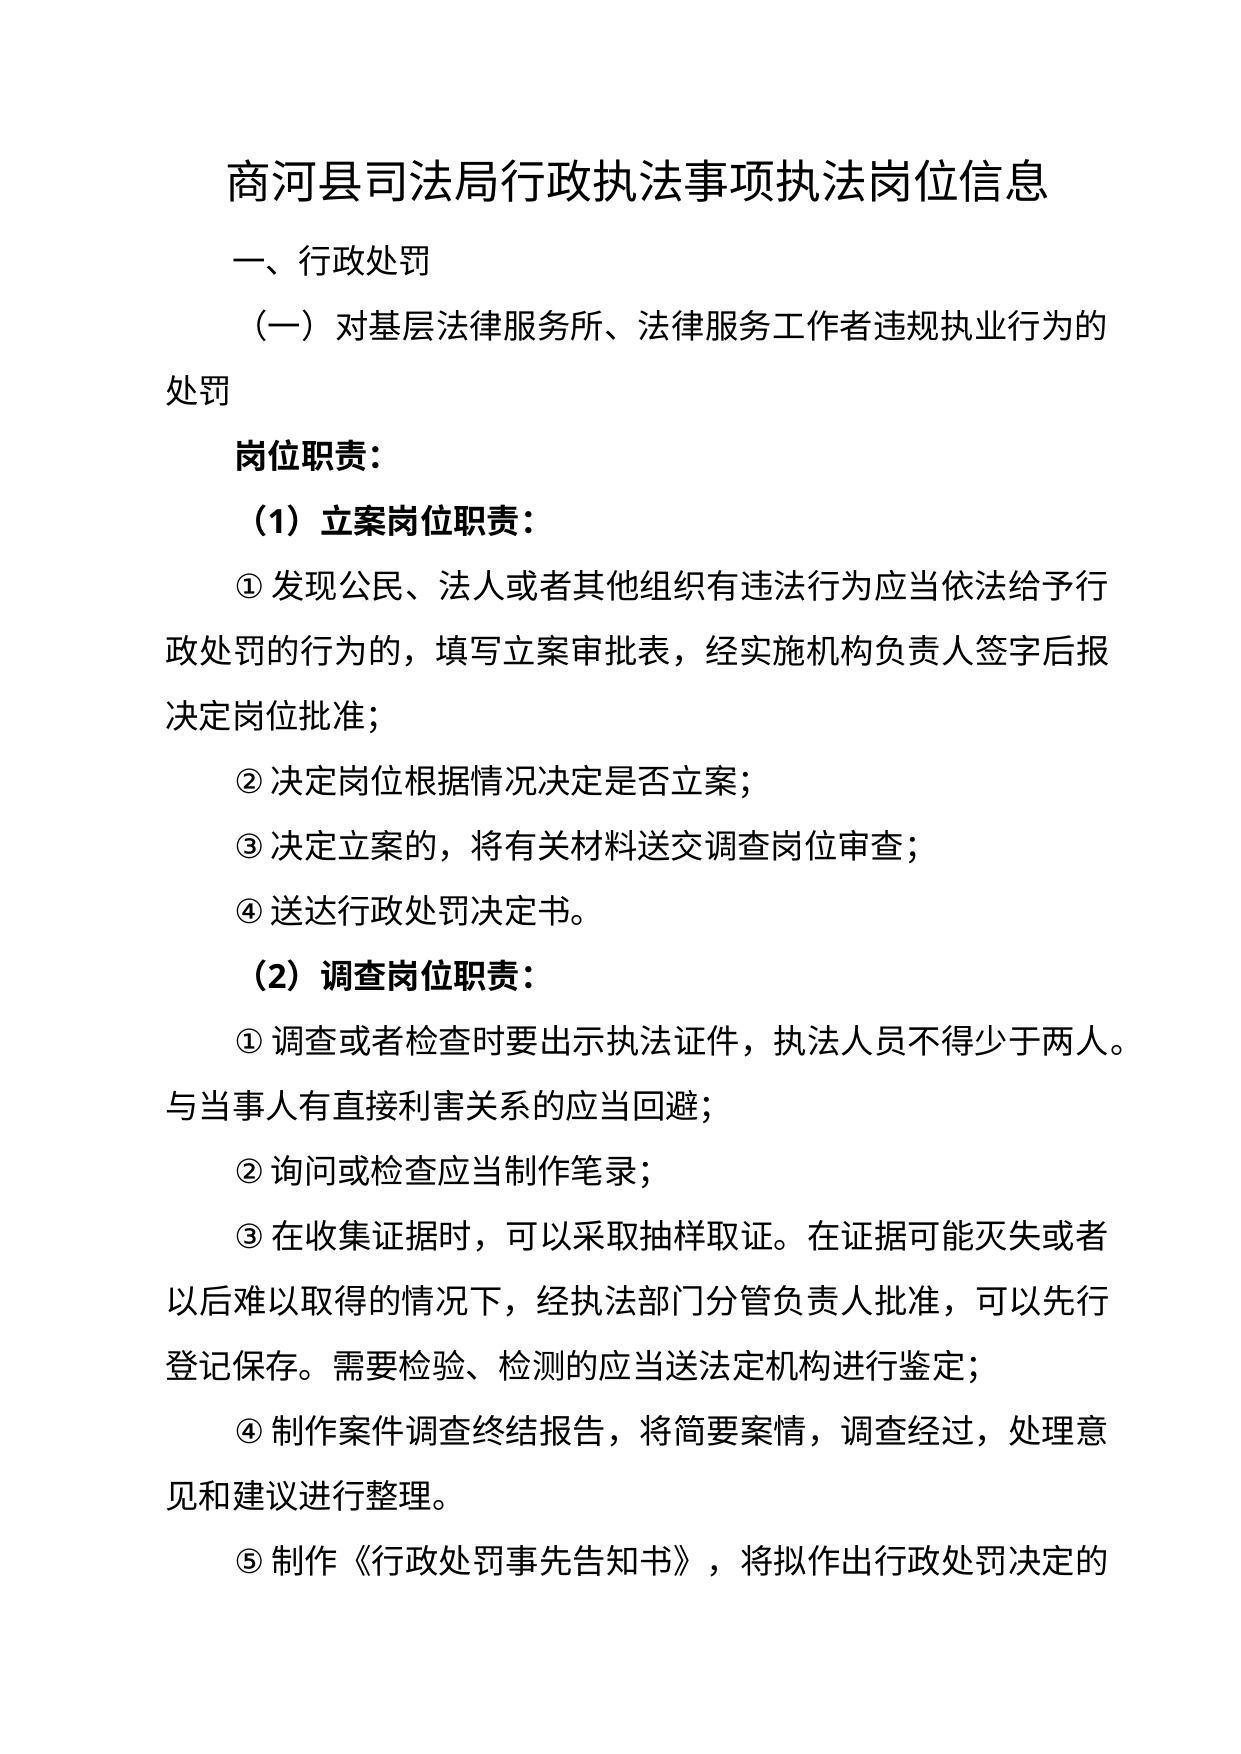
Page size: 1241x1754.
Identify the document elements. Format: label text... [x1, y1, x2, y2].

text 一、行政处罚 [165, 227, 1110, 292]
text （1）立案岗位职责： [165, 487, 1110, 552]
text ③决定立案的，将有关材料送交调查岗位审查； [165, 812, 1110, 877]
text （2）调查岗位职责： [165, 942, 1110, 1007]
text ④送达行政处罚决定书。 [165, 877, 1110, 942]
text ②询问或检查应当制作笔录； [165, 1137, 1110, 1202]
text （一）对基层法律服务所、法律服务工作者违规执业行为的处罚 [165, 292, 1110, 422]
text 商河县司法局行政执法事项执法岗位信息 [165, 129, 1110, 227]
text ②决定岗位根据情况决定是否立案； [165, 747, 1110, 812]
text ①发现公民、法人或者其他组织有违法行为应当依法给予行政处罚的行为的，填写立案审批表，经实施机构负责人签字后报决定岗位批准； [165, 552, 1110, 747]
text 岗位职责： [165, 422, 1110, 487]
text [165, 1527, 1110, 1592]
text ①调查或者检查时要出示执法证件，执法人员不得少于两人。与当事人有直接利害关系的应当回避； [165, 1007, 1110, 1137]
text ③在收集证据时，可以采取抽样取证。在证据可能灭失或者以后难以取得的情况下，经执法部门分管负责人批准，可以先行登记保存。需要检验、检测的应当送法定机构进行鉴定； [165, 1202, 1110, 1397]
text ④制作案件调查终结报告，将简要案情，调查经过，处理意见和建议进行整理。 [165, 1397, 1110, 1527]
